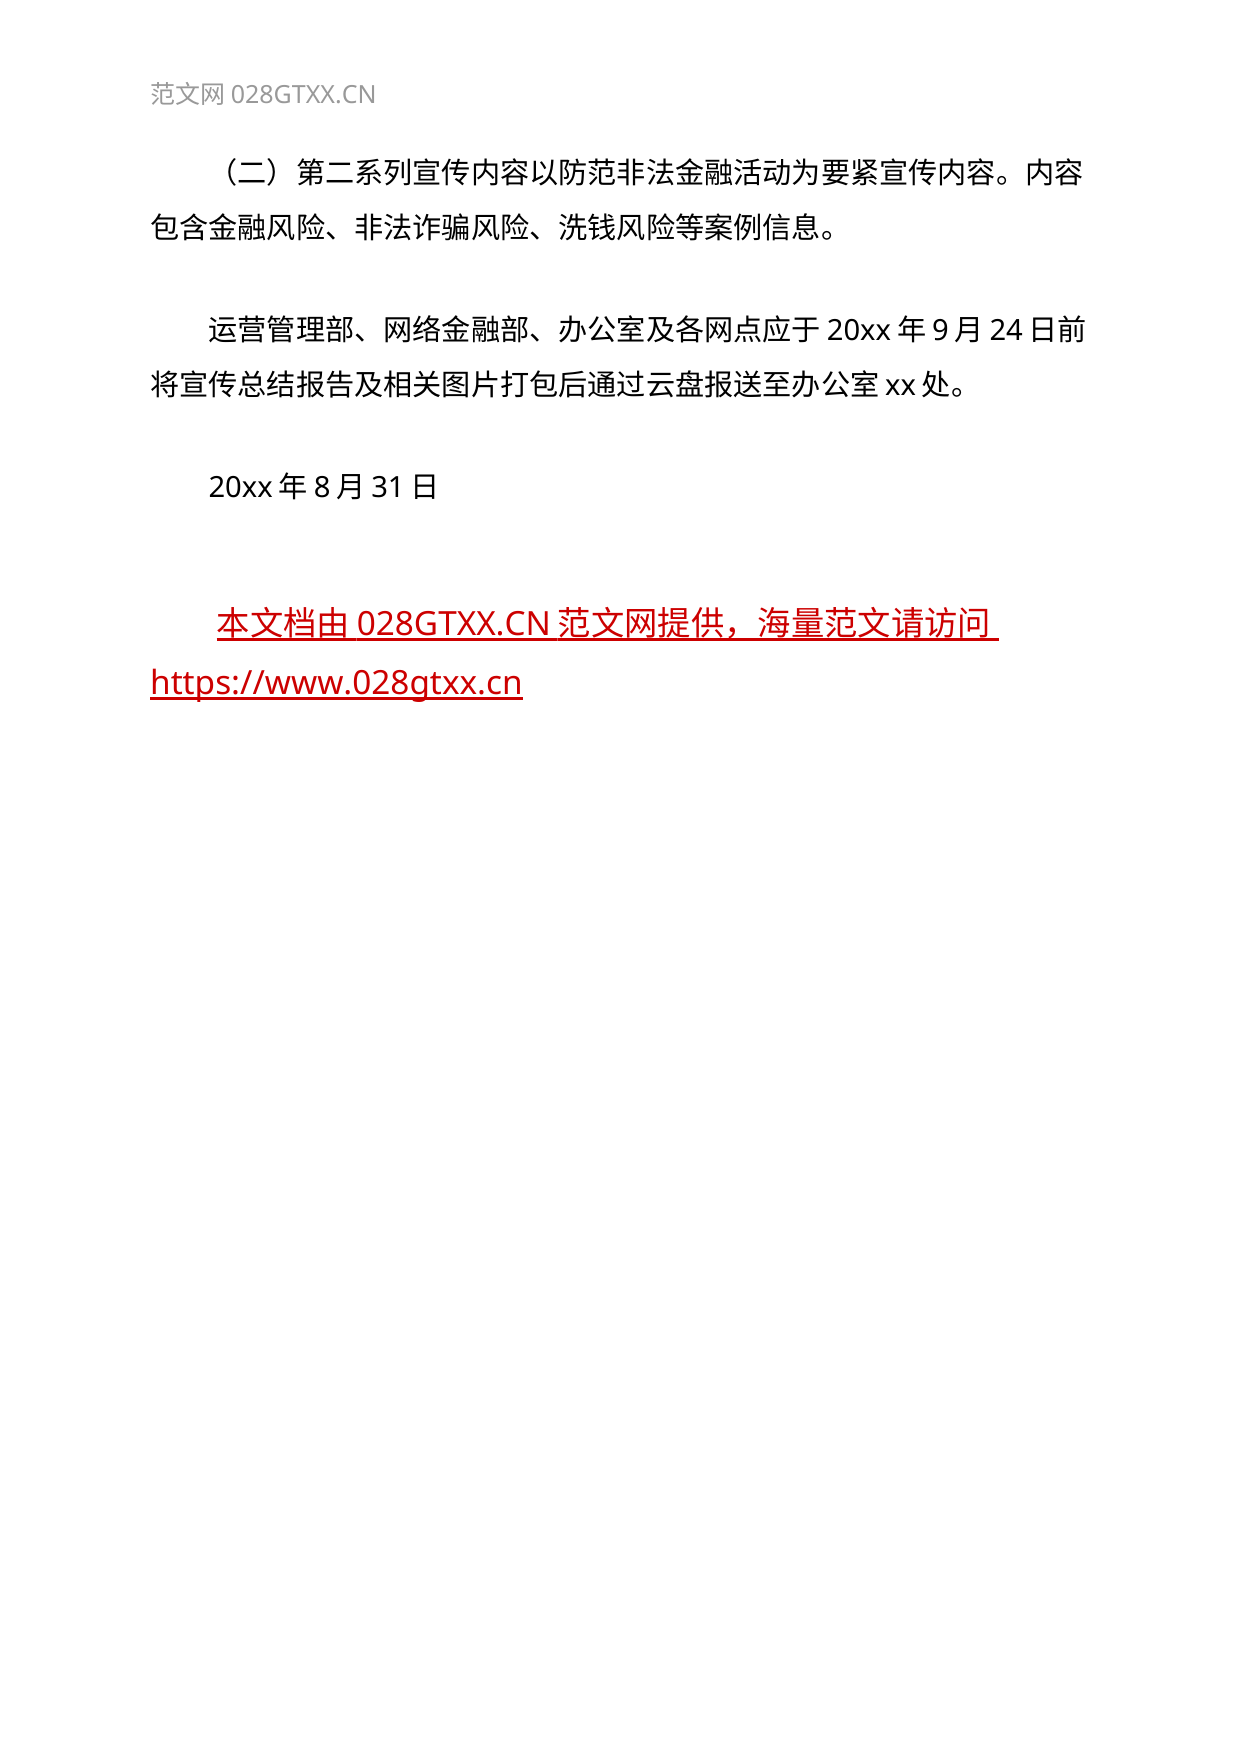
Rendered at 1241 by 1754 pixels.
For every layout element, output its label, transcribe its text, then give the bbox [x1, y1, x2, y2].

text 本文档由028GTXX.CN范文网提供，海量范文请访问 https://www.028gtxx.cn [150, 597, 1090, 704]
text （二）第二系列宣传内容以防范非法金融活动为要紧宣传内容。内容包含金融风险、非法诈骗风险、洗钱风险等案例信息。 [150, 150, 1090, 247]
text 20xx年8月31日 [150, 464, 1090, 506]
text 运营管理部、网络金融部、办公室及各网点应于20xx年9月24日前将宣传总结报告及相关图片打包后通过云盘报送至办公室xx处。 [150, 307, 1090, 404]
